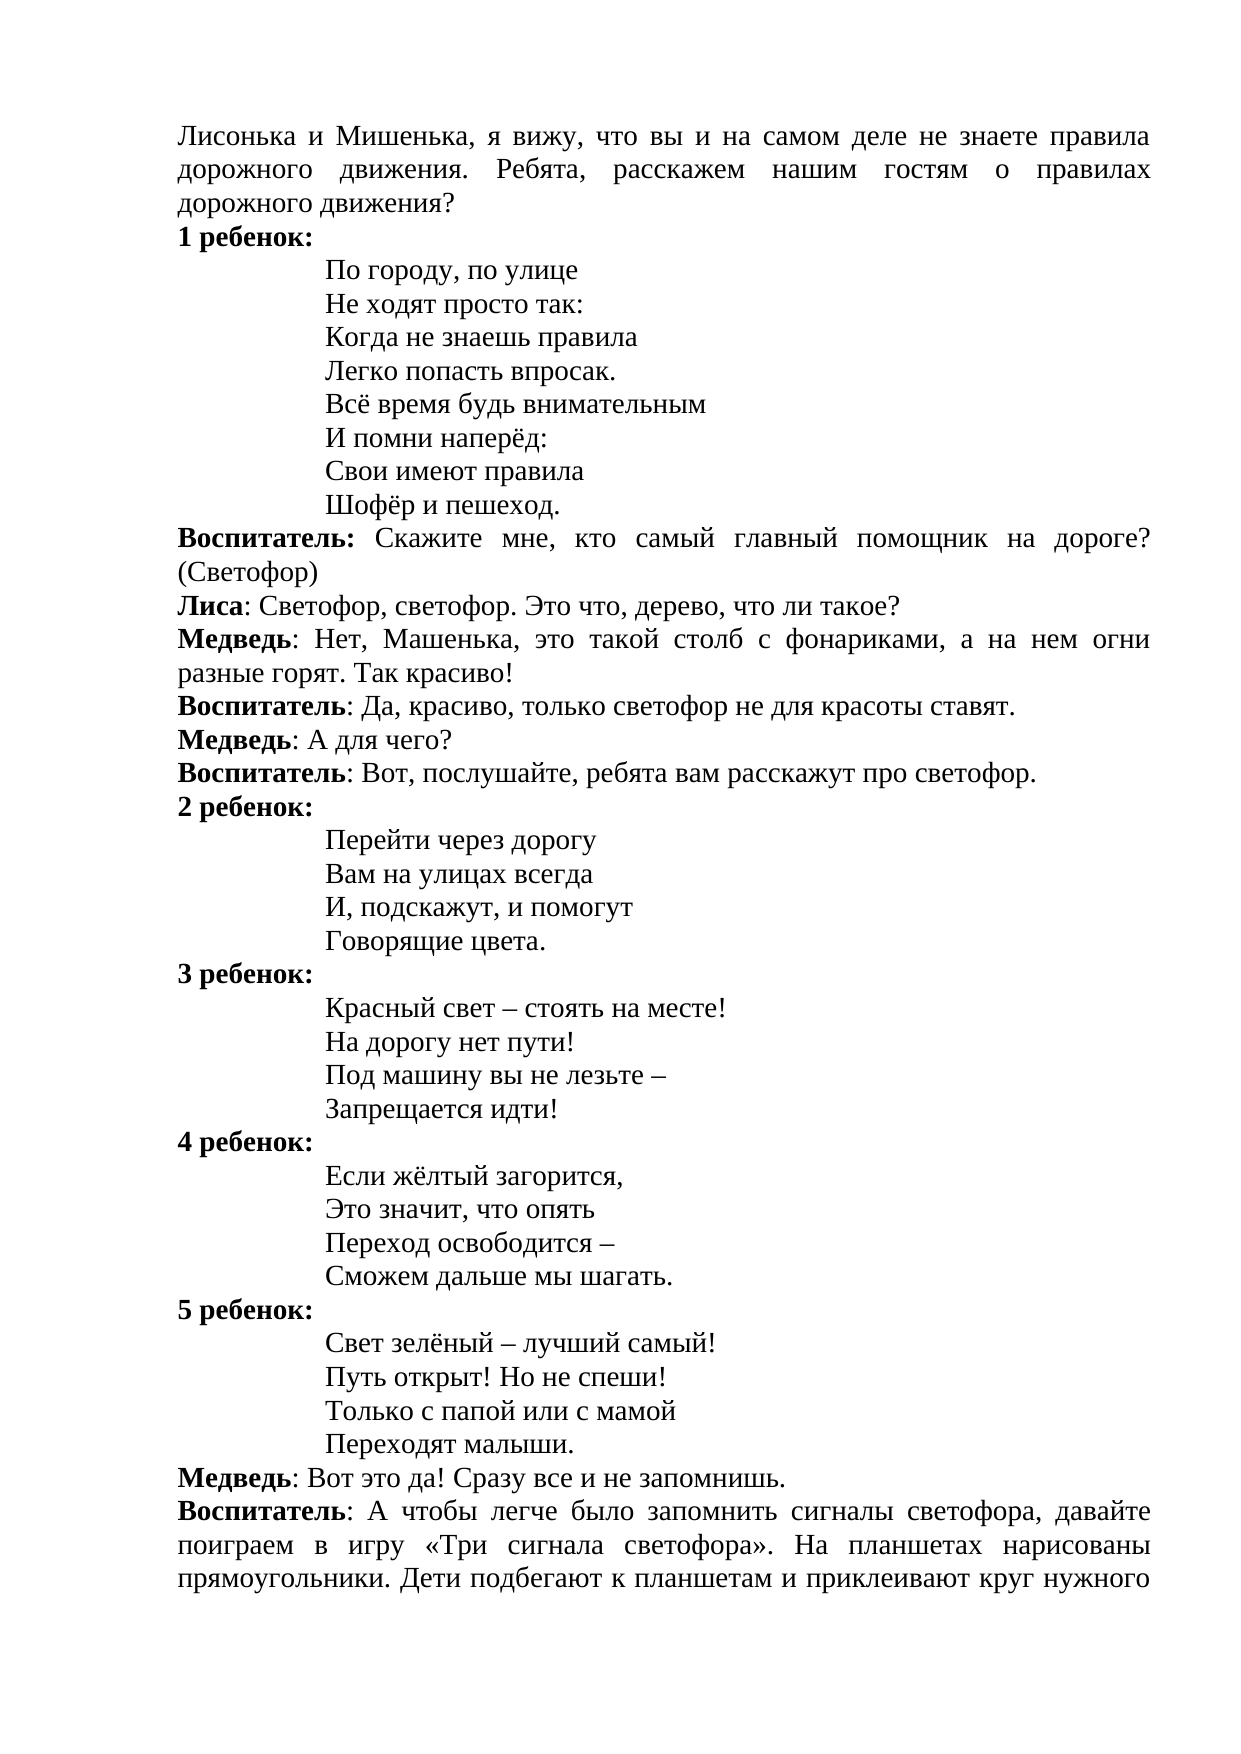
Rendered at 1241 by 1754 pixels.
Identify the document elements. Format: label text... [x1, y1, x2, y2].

text Только с папой или с мамой [325, 1393, 1152, 1426]
text Воспитатель: Да, красиво, только светофор не для красоты ставят. [177, 688, 1152, 722]
text Это значит, что опять [325, 1191, 1152, 1225]
text И, подскажут, и помогут [325, 889, 1152, 923]
text Лиса: Светофор, светофор. Это что, дерево, что ли такое? [177, 588, 1152, 621]
text Сможем дальше мы шагать. [325, 1258, 1152, 1292]
text Если жёлтый загорится, [325, 1158, 1152, 1191]
text 3 ребенок: [177, 957, 1152, 990]
text По городу, по улице [325, 252, 1152, 286]
text 2 ребенок: [177, 789, 1152, 822]
text Воспитатель: Скажите мне, кто самый главный помощник на дороге? (Светофор) [177, 521, 1152, 588]
text Медведь: Нет, Машенька, это такой столб с фонариками, а на нем огни разные горят. Так красиво! [177, 621, 1152, 688]
text Медведь: А для чего? [177, 722, 1152, 755]
text Под машину вы не лезьте – [325, 1057, 1152, 1091]
text Говорящие цвета. [325, 923, 1152, 957]
text На дорогу нет пути! [325, 1024, 1152, 1057]
text Переход освободится – [325, 1225, 1152, 1258]
text Красный свет – стоять на месте! [325, 990, 1152, 1024]
text Путь открыт! Но не спеши! [325, 1359, 1152, 1393]
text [177, 118, 1152, 219]
text 1 ребенок: [177, 219, 1152, 252]
text Не ходят просто так: Когда не знаешь правила Легко попасть впросак. Всё время будь внимательным И помни наперёд: Свои имеют правила Шофёр и пешеход. [325, 286, 1152, 521]
text Свет зелёный – лучший самый! [325, 1326, 1152, 1359]
text 5 ребенок: [177, 1292, 1152, 1326]
text Воспитатель: Вот, послушайте, ребята вам расскажут про светофор. [177, 755, 1152, 789]
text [177, 1493, 1152, 1594]
text Запрещается идти! [325, 1091, 1152, 1124]
text 4 ребенок: [177, 1124, 1152, 1158]
text Медведь: Вот это да! Сразу все и не запомнишь. [177, 1460, 1152, 1493]
text Перейти через дорогу [325, 822, 1152, 856]
text Вам на улицах всегда [325, 856, 1152, 889]
text Переходят малыши. [325, 1426, 1152, 1460]
